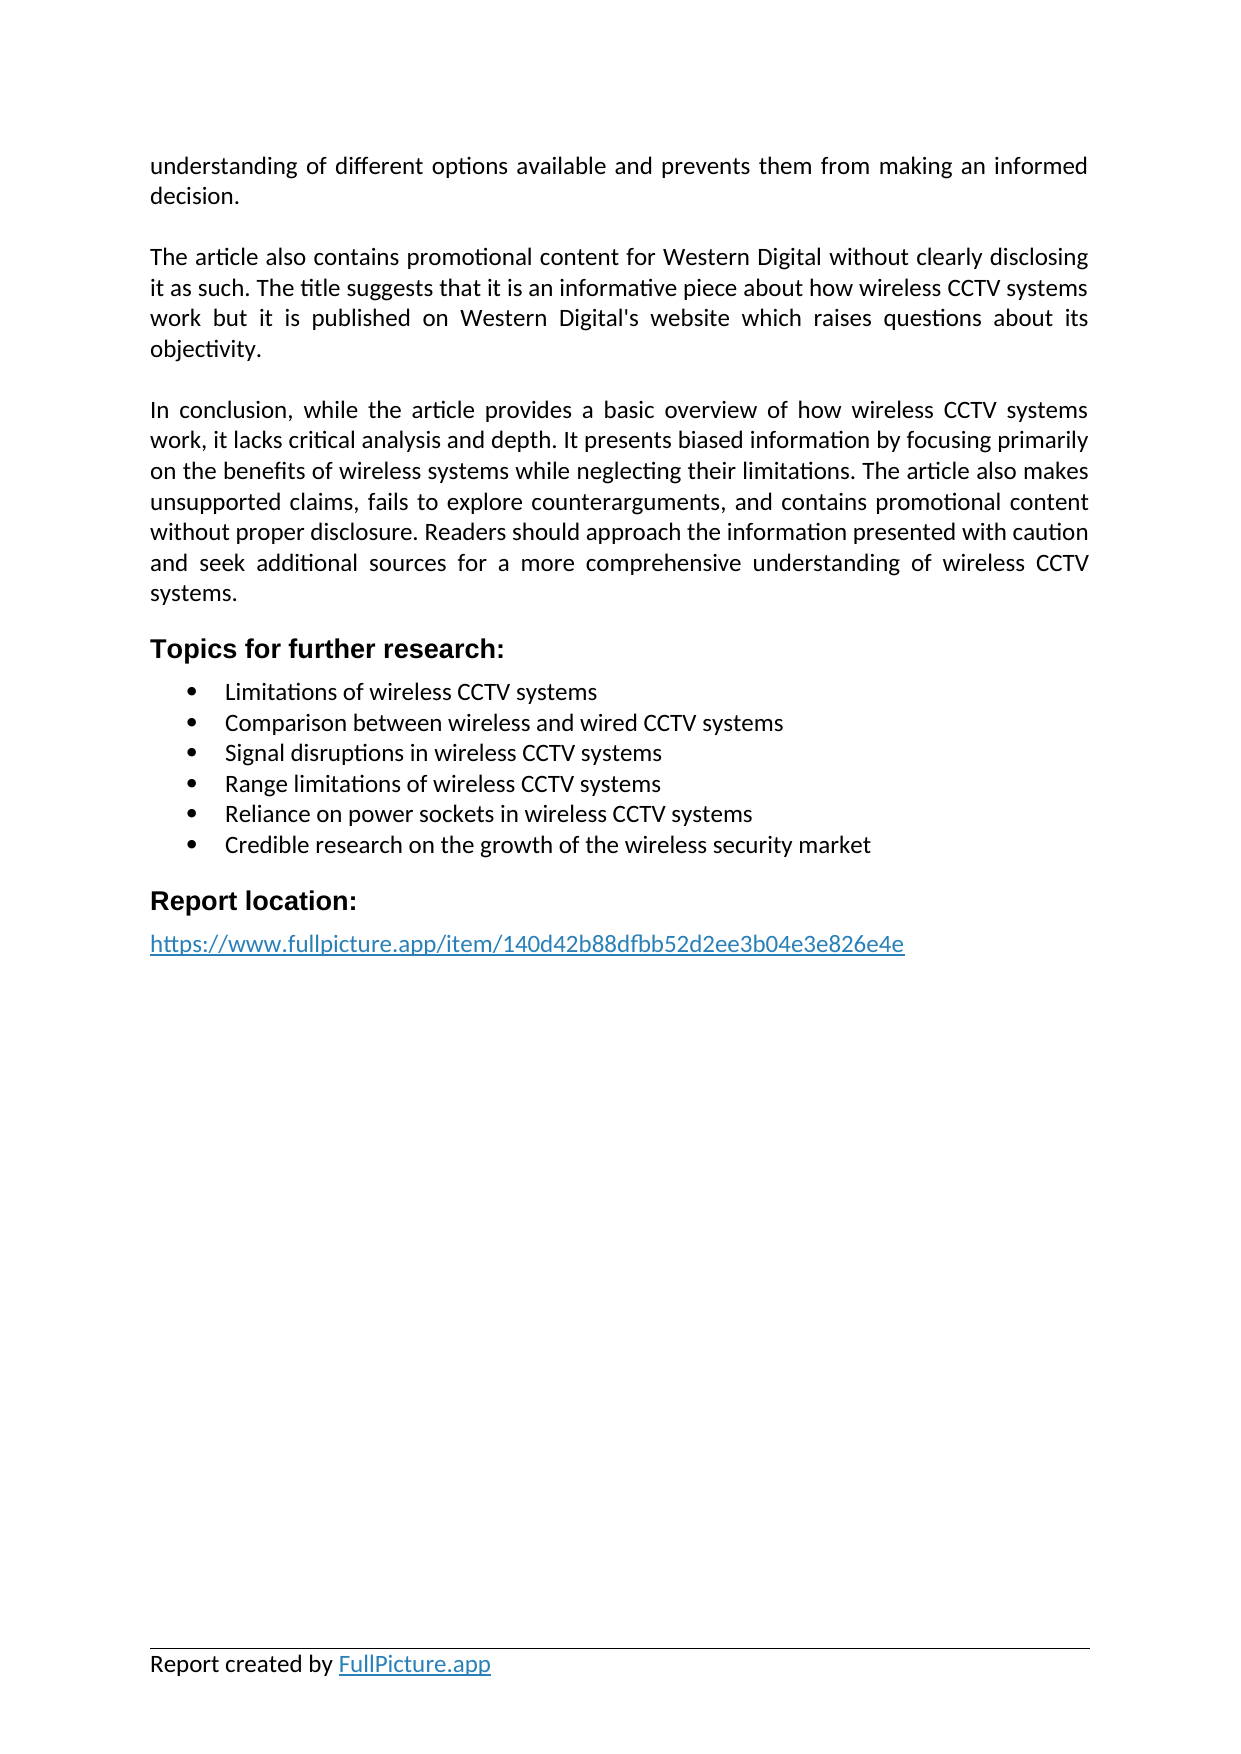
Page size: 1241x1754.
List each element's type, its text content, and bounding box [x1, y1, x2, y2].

list Reliance on power sockets in wireless CCTV systems [187, 799, 1090, 829]
list Credible research on the growth of the wireless security market [187, 829, 1090, 860]
text The article also contains promotional content for Western Digital without clearly disclosing it as such. The title suggests that it is an informative piece about how wireless CCTV systems work but it is published on Western Digital's website which raises questions about its objectivity. [150, 242, 1090, 364]
text https://www.fullpicture.app/item/140d42b88dfbb52d2ee3b04e3e826e4e [150, 928, 1090, 959]
subtitle Topics for further research: [150, 633, 1090, 664]
list Limitations of wireless CCTV systems [187, 677, 1090, 707]
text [150, 150, 1090, 211]
text In conclusion, while the article provides a basic overview of how wireless CCTV systems work, it lacks critical analysis and depth. It presents biased information by focusing primarily on the benefits of wireless systems while neglecting their limitations. The article also makes unsupported claims, fails to explore counterarguments, and contains promotional content without proper disclosure. Readers should approach the information presented with caution and seek additional sources for a more comprehensive understanding of wireless CCTV systems. [150, 394, 1090, 608]
subtitle Report location: [150, 885, 1090, 916]
list Range limitations of wireless CCTV systems [187, 768, 1090, 799]
list Signal disruptions in wireless CCTV systems [187, 738, 1090, 768]
list Comparison between wireless and wired CCTV systems [187, 707, 1090, 738]
